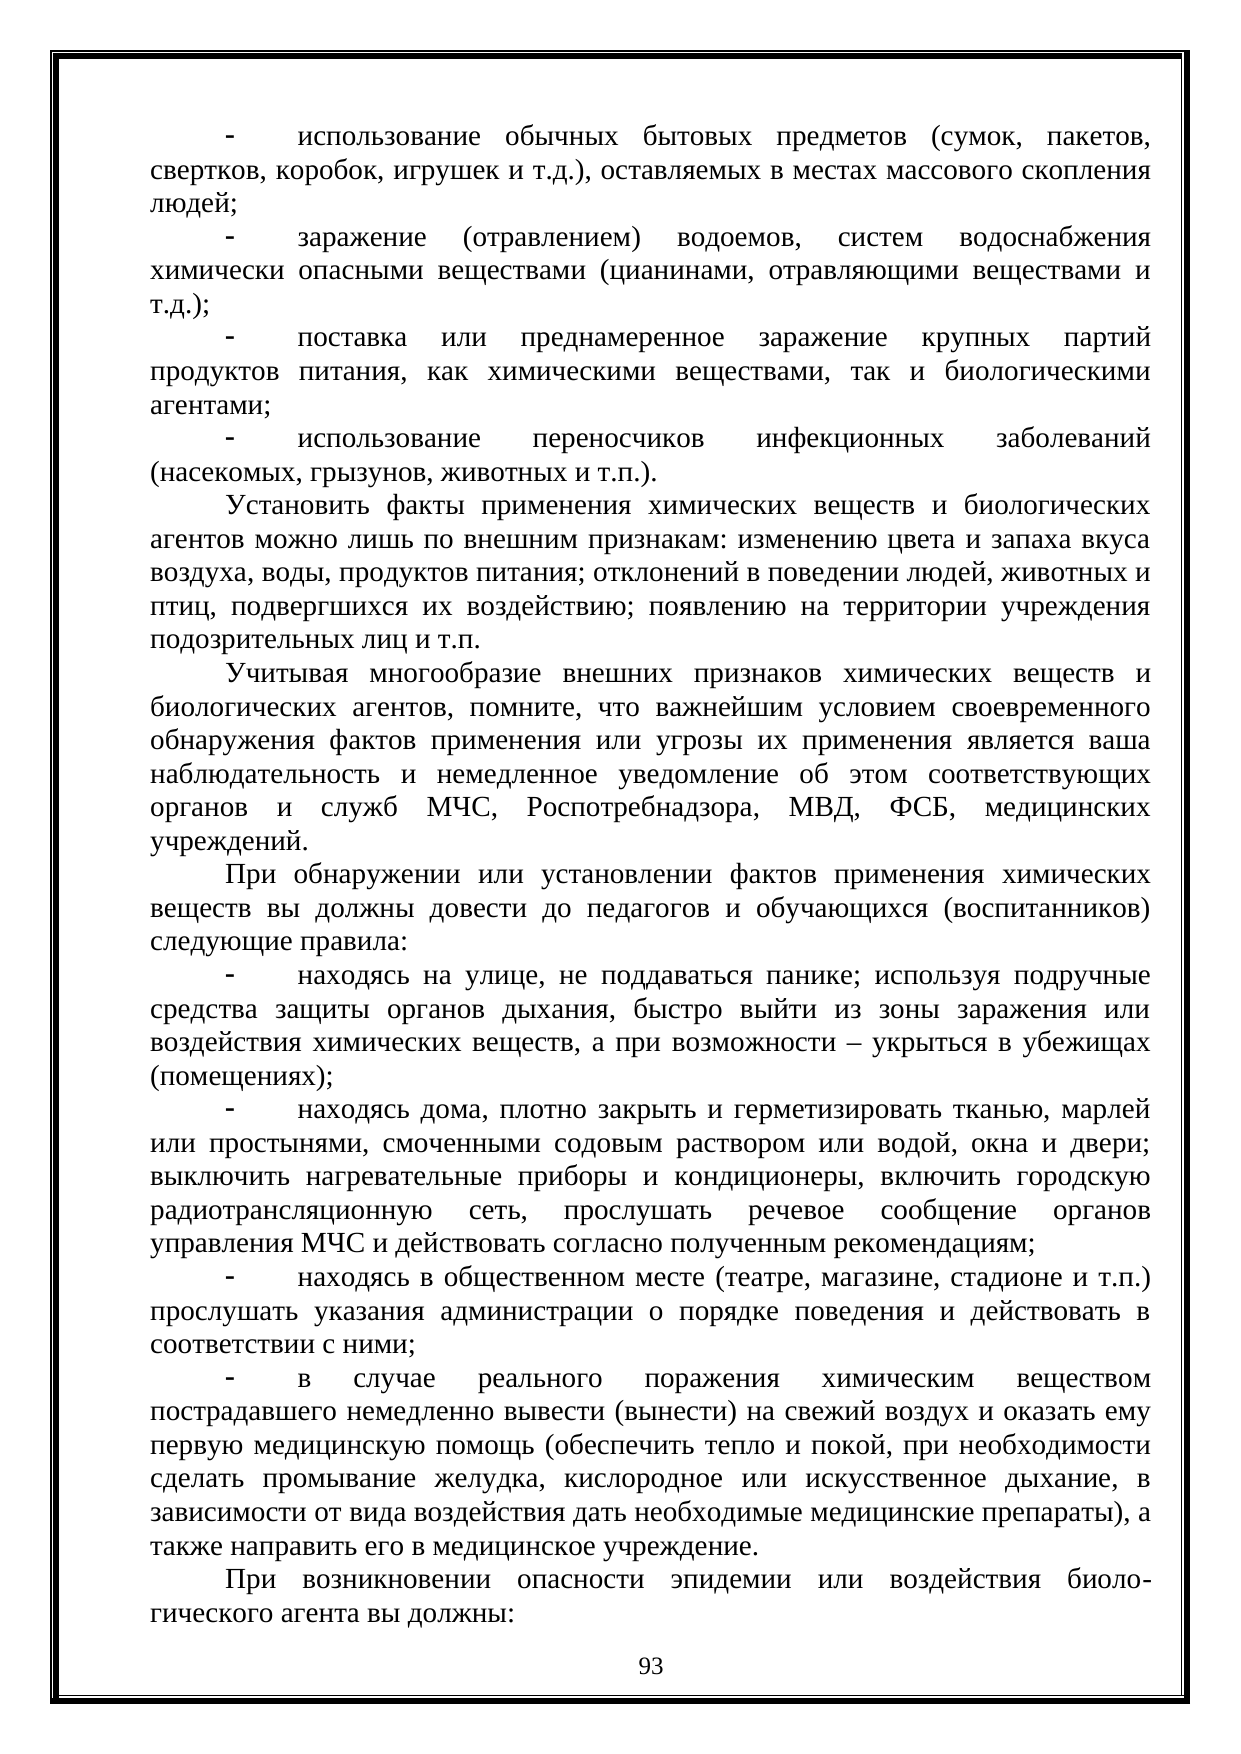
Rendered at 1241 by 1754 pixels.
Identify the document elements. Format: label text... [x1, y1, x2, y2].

list использование обычных бытовых предметов (сумок, пакетов, свертков, коробок, игрушек и т.д.), оставляемых в местах массового скопления людей; [150, 118, 1152, 219]
list находясь на улице, не поддаваться панике; используя подручные средства защиты органов дыхания, быстро выйти из зоны заражения или воздействия химических веществ, а при возможности – укрыться в убежищах (помещениях); [150, 957, 1152, 1091]
list находясь в общественном месте (театре, магазине, стадионе и т.п.) прослушать указания администрации о порядке поведения и действовать в соответствии с ними; [150, 1259, 1152, 1360]
list находясь дома, плотно закрыть и герметизировать тканью, марлей или простынями, смоченными содовым раствором или водой, окна и двери; выключить нагревательные приборы и кондиционеры, включить городскую радиотрансляционную сеть, прослушать речевое сообщение органов управления МЧС и действовать согласно полученным рекомендациям; [150, 1091, 1152, 1259]
text Установить факты применения химических веществ и биологических агентов можно лишь по внешним признакам: изменению цвета и запаха вкуса воздуха, воды, продуктов питания; отклонений в поведении людей, животных и птиц, подвергшихся их воздействию; появлению на территории учреждения подозрительных лиц и т.п. [150, 487, 1152, 655]
list использование переносчиков инфекционных заболеваний (насекомых, грызунов, животных и т.п.). [150, 420, 1152, 487]
text При возникновении опасности эпидемии или воздействия биологического агента вы должны: [150, 1561, 1152, 1628]
text При обнаружении или установлении фактов применения химических веществ вы должны довести до педагогов и обучающихся (воспитанников) следующие правила: [150, 856, 1152, 957]
list поставка или преднамеренное заражение крупных партий продуктов питания, как химическими веществами, так и биологическими агентами; [150, 319, 1152, 420]
list заражение (отравлением) водоемов, систем водоснабжения химически опасными веществами (цианинами, отравляющими веществами и т.д.); [150, 219, 1152, 319]
text Учитывая многообразие внешних признаков химических веществ и биологических агентов, помните, что важнейшим условием своевременного обнаружения фактов применения или угрозы их применения является ваша наблюдательность и немедленное уведомление об этом соответствующих органов и служб МЧС, Роспотребнадзора, МВД, ФСБ, медицинских учреждений. [150, 655, 1152, 856]
list в случае реального поражения химическим веществом пострадавшего немедленно вывести (вынести) на свежий воздух и оказать ему первую медицинскую помощь (обеспечить тепло и покой, при необходимости сделать промывание желудка, кислородное или искусственное дыхание, в зависимости от вида воздействия дать необходимые медицинские препараты), а также направить его в медицинское учреждение. [150, 1360, 1152, 1561]
